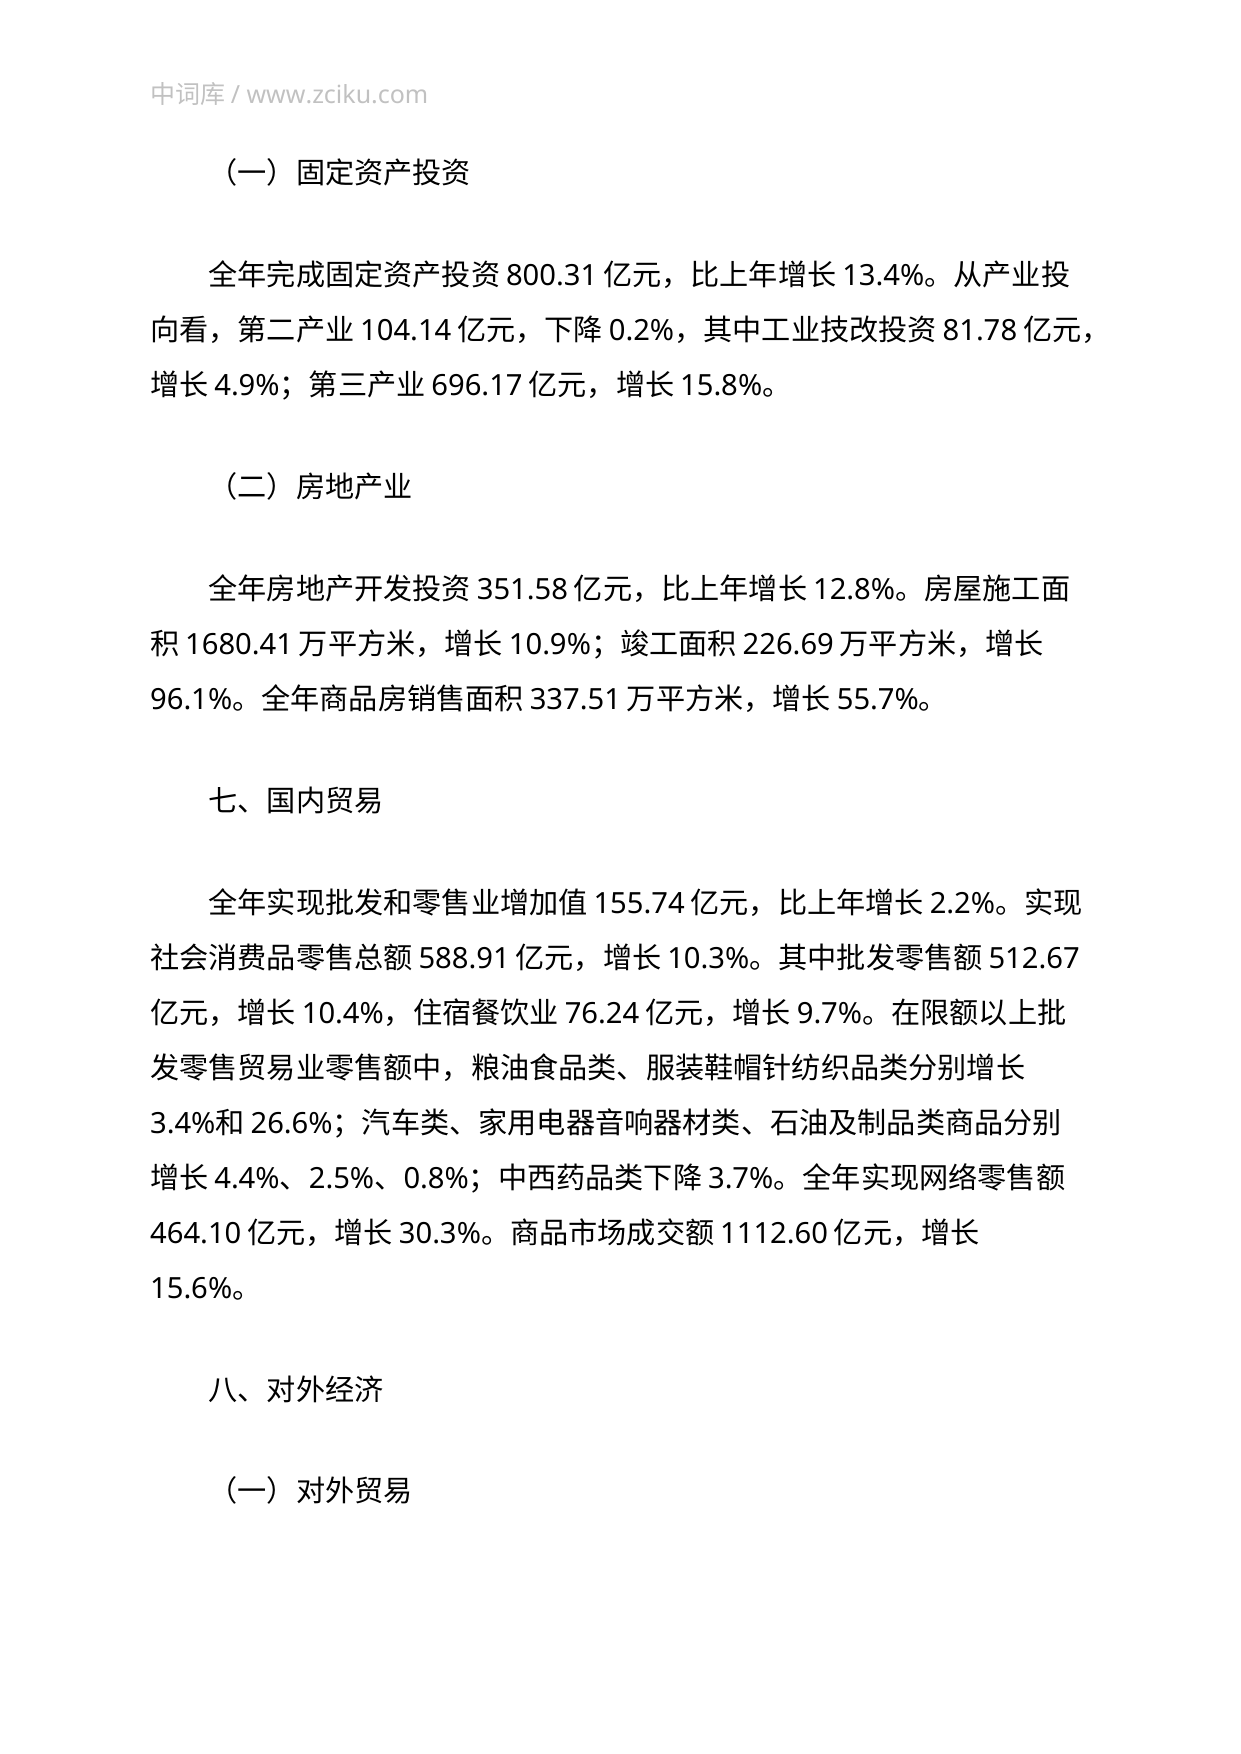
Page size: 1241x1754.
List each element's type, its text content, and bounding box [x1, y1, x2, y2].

text 全年实现批发和零售业增加值155.74亿元，比上年增长2.2%。实现社会消费品零售总额588.91亿元，增长10.3%。其中批发零售额512.67亿元，增长10.4%，住宿餐饮业76.24亿元，增长9.7%。在限额以上批发零售贸易业零售额中，粮油食品类、服装鞋帽针纺织品类分别增长3.4%和26.6%；汽车类、家用电器音响器材类、石油及制品类商品分别增长4.4%、2.5%、0.8%；中西药品类下降3.7%。全年实现网络零售额464.10亿元，增长30.3%。商品市场成交额1112.60亿元，增长15.6%。 [150, 879, 1090, 1307]
text 八、对外经济 [150, 1366, 1090, 1408]
text （一）对外贸易 [150, 1468, 1090, 1510]
text 全年房地产开发投资351.58亿元，比上年增长12.8%。房屋施工面积1680.41万平方米，增长10.9%；竣工面积226.69万平方米，增长96.1%。全年商品房销售面积337.51万平方米，增长55.7%。 [150, 566, 1090, 718]
text （二）房地产业 [150, 464, 1090, 506]
text 七、国内贸易 [150, 777, 1090, 820]
text 全年完成固定资产投资800.31亿元，比上年增长13.4%。从产业投向看，第二产业104.14亿元，下降0.2%，其中工业技改投资81.78亿元，增长4.9%；第三产业696.17亿元，增长15.8%。 [150, 252, 1090, 404]
text （一）固定资产投资 [150, 150, 1090, 192]
